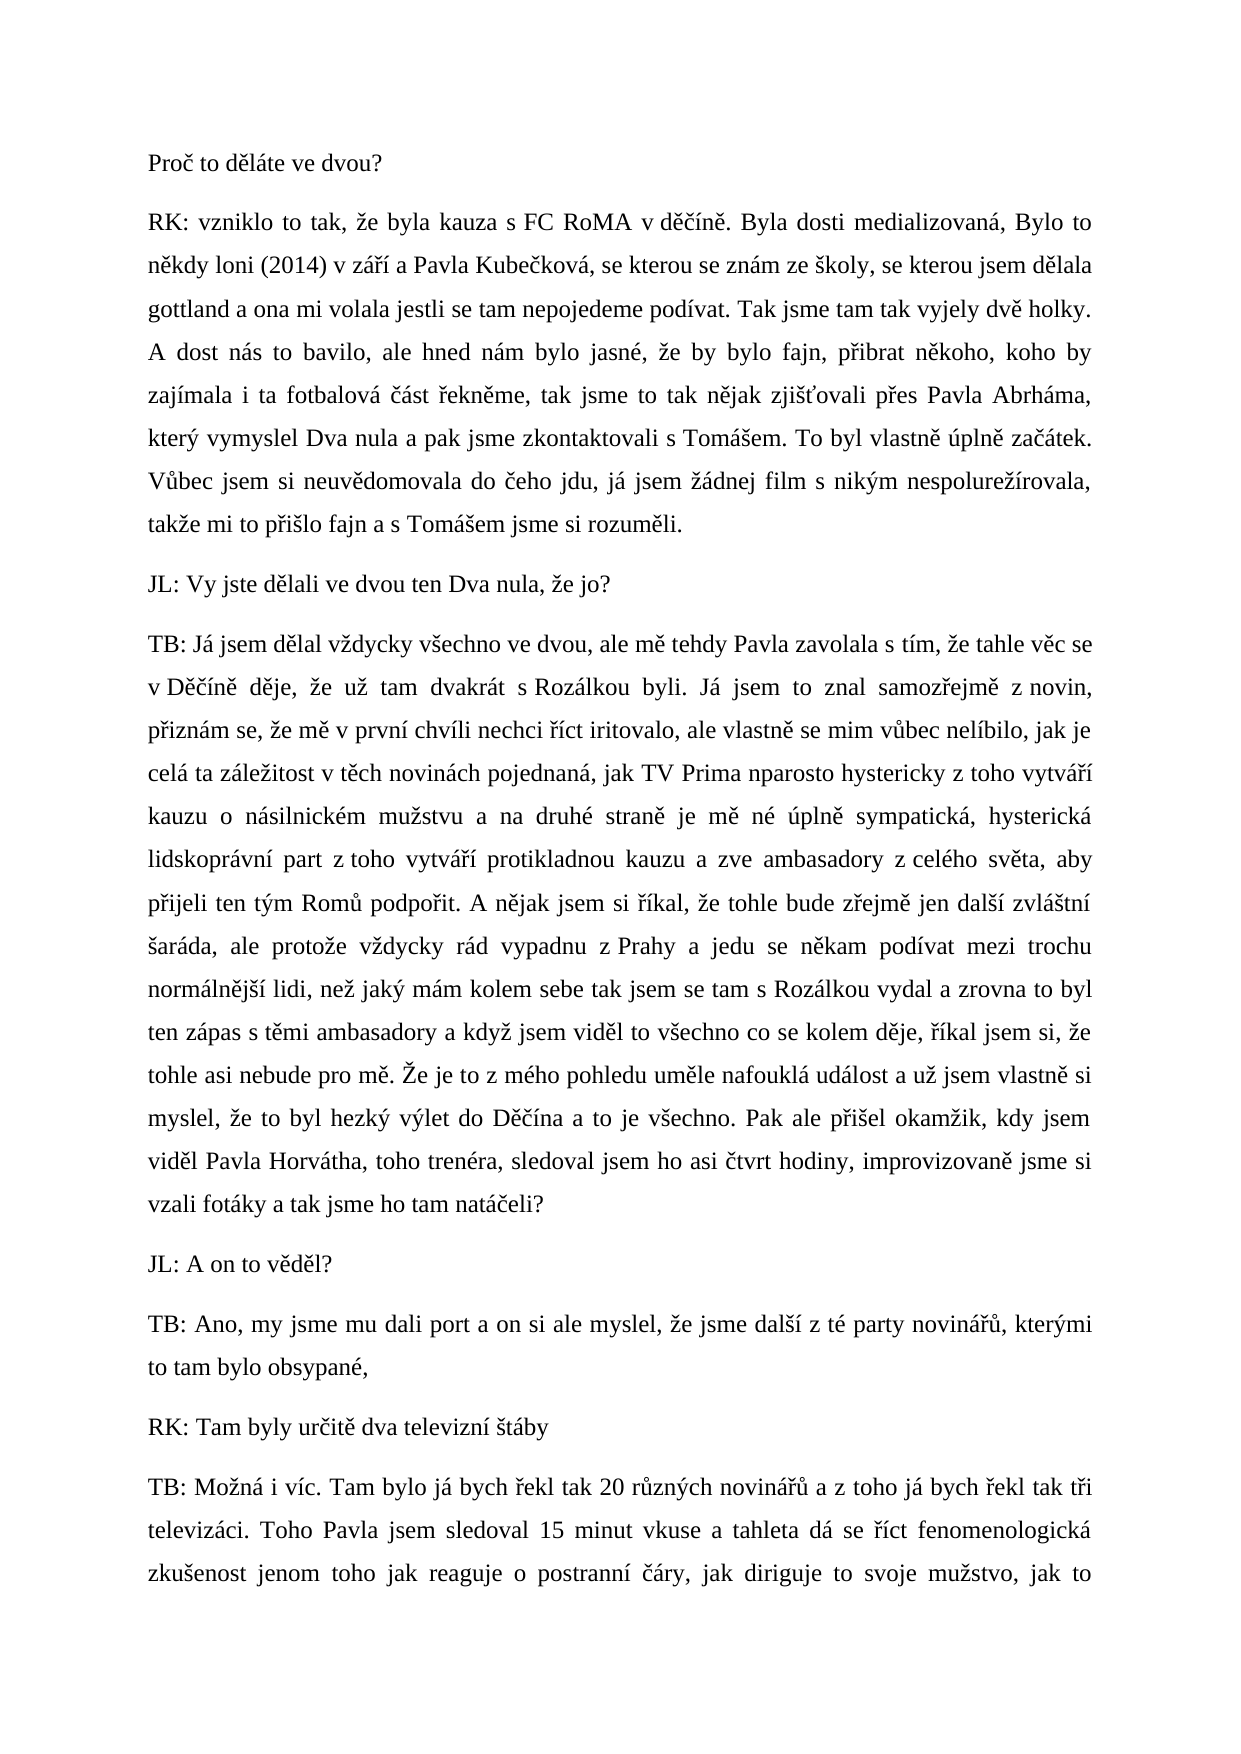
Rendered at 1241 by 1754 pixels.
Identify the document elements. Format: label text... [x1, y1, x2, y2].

text JL: A on to věděl? [148, 1249, 1093, 1278]
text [148, 1472, 1093, 1587]
text RK: Tam byly určitě dva televizní štáby [148, 1412, 1093, 1441]
text RK: vzniklo to tak, že byla kauza s FC RoMA v děčíně. Byla dosti medializovaná, Bylo to někdy loni (2014) v září a Pavla Kubečková, se kterou se znám ze školy, se kterou jsem dělala gottland a ona mi volala jestli se tam nepojedeme podívat. Tak jsme tam tak vyjely dvě holky. A dost nás to bavilo, ale hned nám bylo jasné, že by bylo fajn, přibrat někoho, koho by zajímala i ta fotbalová část řekněme, tak jsme to tak nějak zjišťovali přes Pavla Abrháma, který vymyslel Dva nula a pak jsme zkontaktovali s Tomášem. To byl vlastně úplně začátek. Vůbec jsem si neuvědomovala do čeho jdu, já jsem žádnej film s nikým nespolurežírovala, takže mi to přišlo fajn a s Tomášem jsme si rozuměli. [148, 207, 1093, 538]
text Proč to děláte ve dvou? [148, 148, 1093, 176]
text TB: Ano, my jsme mu dali port a on si ale myslel, že jsme další z té party novinářů, kterými to tam bylo obsypané, [148, 1309, 1093, 1381]
text TB: Já jsem dělal vždycky všechno ve dvou, ale mě tehdy Pavla zavolala s tím, že tahle věc se v Děčíně děje, že už tam dvakrát s Rozálkou byli. Já jsem to znal samozřejmě z novin, přiznám se, že mě v první chvíli nechci říct iritovalo, ale vlastně se mim vůbec nelíbilo, jak je celá ta záležitost v těch novinách pojednaná, jak TV Prima nparosto hystericky z toho vytváří kauzu o násilnickém mužstvu a na druhé straně je mě né úplně sympatická, hysterická lidskoprávní part z toho vytváří protikladnou kauzu a zve ambasadory z celého světa, aby přijeli ten tým Romů podpořit. A nějak jsem si říkal, že tohle bude zřejmě jen další zvláštní šaráda, ale protože vždycky rád vypadnu z Prahy a jedu se někam podívat mezi trochu normálnější lidi, než jaký mám kolem sebe tak jsem se tam s Rozálkou vydal a zrovna to byl ten zápas s těmi ambasadory a když jsem viděl to všechno co se kolem děje, říkal jsem si, že tohle asi nebude pro mě. Že je to z mého pohledu uměle nafouklá událost a už jsem vlastně si myslel, že to byl hezký výlet do Děčína a to je všechno. Pak ale přišel okamžik, kdy jsem viděl Pavla Horvátha, toho trenéra, sledoval jsem ho asi čtvrt hodiny, improvizovaně jsme si vzali fotáky a tak jsme ho tam natáčeli? [148, 629, 1093, 1218]
text JL: Vy jste dělali ve dvou ten Dva nula, že jo? [148, 569, 1093, 598]
